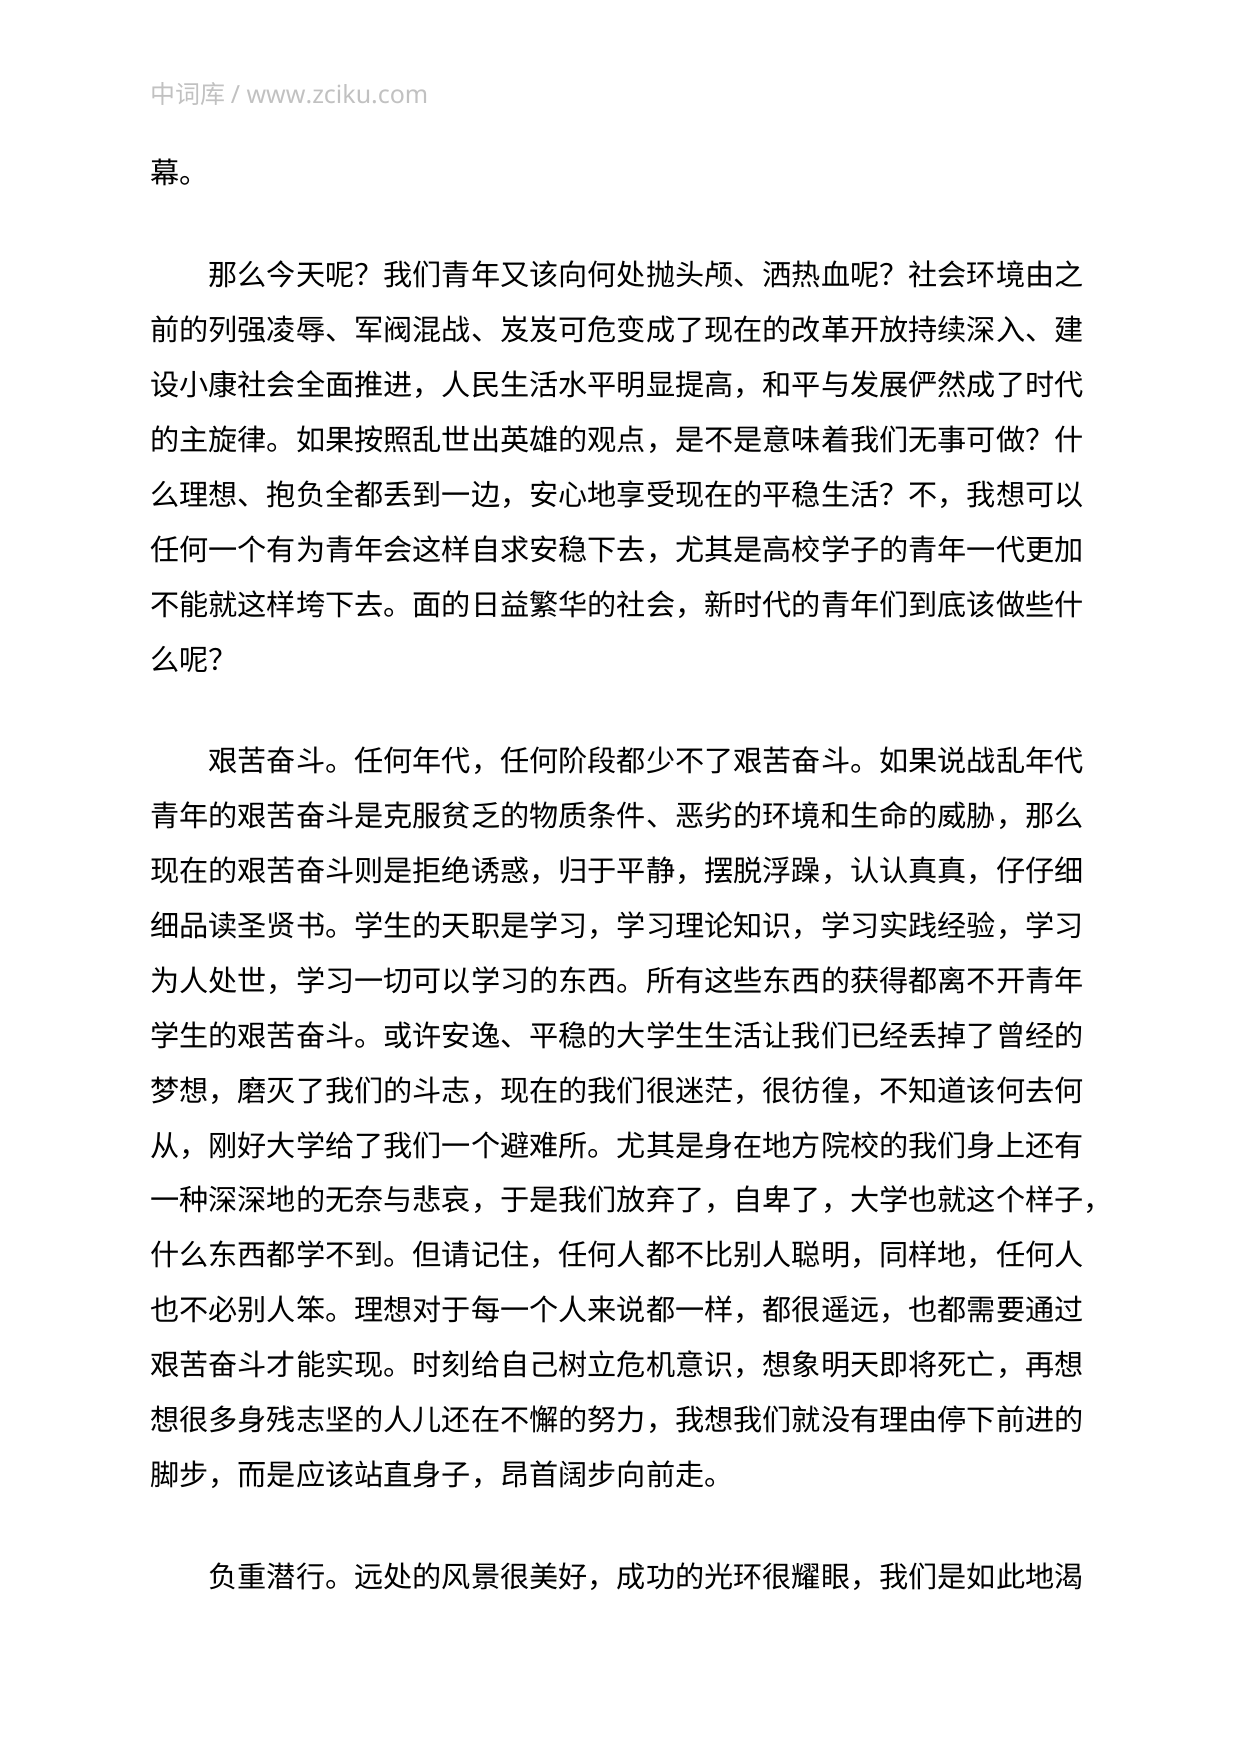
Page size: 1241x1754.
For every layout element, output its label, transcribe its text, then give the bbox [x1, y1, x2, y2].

text 那么今天呢？我们青年又该向何处抛头颅、洒热血呢？社会环境由之前的列强凌辱、军阀混战、岌岌可危变成了现在的改革开放持续深入、建设小康社会全面推进，人民生活水平明显提高，和平与发展俨然成了时代的主旋律。如果按照乱世出英雄的观点，是不是意味着我们无事可做？什么理想、抱负全都丢到一边，安心地享受现在的平稳生活？不，我想可以任何一个有为青年会这样自求安稳下去，尤其是高校学子的青年一代更加不能就这样垮下去。面的日益繁华的社会，新时代的青年们到底该做些什么呢？ [150, 252, 1090, 678]
text 艰苦奋斗。任何年代，任何阶段都少不了艰苦奋斗。如果说战乱年代青年的艰苦奋斗是克服贫乏的物质条件、恶劣的环境和生命的威胁，那么现在的艰苦奋斗则是拒绝诱惑，归于平静，摆脱浮躁，认认真真，仔仔细细品读圣贤书。学生的天职是学习，学习理论知识，学习实践经验，学习为人处世，学习一切可以学习的东西。所有这些东西的获得都离不开青年学生的艰苦奋斗。或许安逸、平稳的大学生生活让我们已经丢掉了曾经的梦想，磨灭了我们的斗志，现在的我们很迷茫，很彷徨，不知道该何去何从，刚好大学给了我们一个避难所。尤其是身在地方院校的我们身上还有一种深深地的无奈与悲哀，于是我们放弃了，自卑了，大学也就这个样子，什么东西都学不到。但请记住，任何人都不比别人聪明，同样地，任何人也不必别人笨。理想对于每一个人来说都一样，都很遥远，也都需要通过艰苦奋斗才能实现。时刻给自己树立危机意识，想象明天即将死亡，再想想很多身残志坚的人儿还在不懈的努力，我想我们就没有理由停下前进的脚步，而是应该站直身子，昂首阔步向前走。 [150, 738, 1090, 1494]
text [150, 150, 1090, 192]
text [150, 1553, 1090, 1596]
